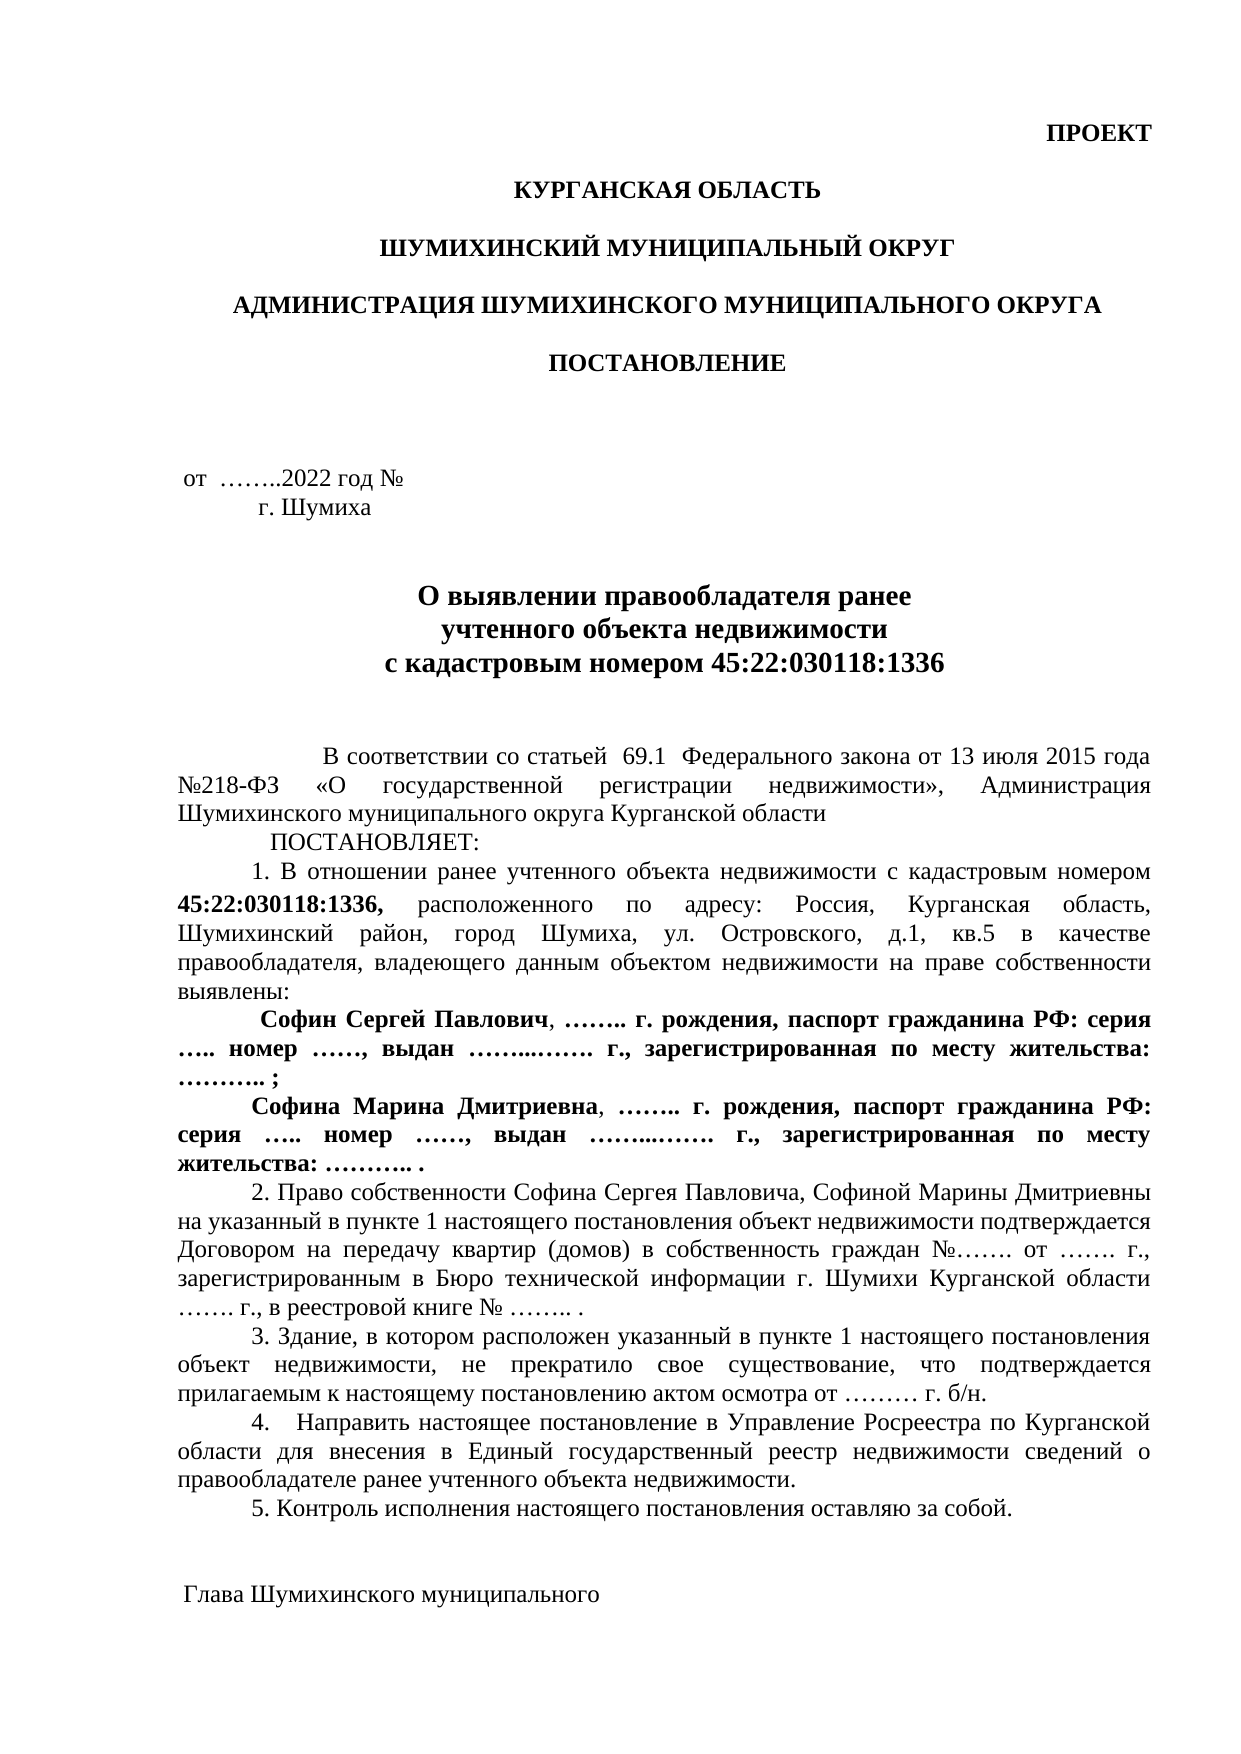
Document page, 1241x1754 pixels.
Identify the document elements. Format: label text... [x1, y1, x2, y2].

text от ……..2022 год № [183, 463, 1152, 492]
text КУРГАНСКАЯ ОБЛАСТЬ [183, 176, 1152, 204]
text О выявлении правообладателя ранее [177, 578, 1152, 612]
text 3. Здание, в котором расположен указанный в пункте 1 настоящего постановления объект недвижимости, не прекратило свое существование, что подтверждается прилагаемым к настоящему постановлению актом осмотра от ……… г. б/н. [177, 1321, 1152, 1407]
text ПОСТАНОВЛЯЕТ: [177, 827, 1152, 856]
text г. Шумиха [183, 492, 1152, 521]
text 1. В отношении ранее учтенного объекта недвижимости с кадастровым номером 45:22:030118:1336, расположенного по адресу: Россия, Курганская область, Шумихинский район, город Шумиха, ул. Островского, д.1, кв.5 в качестве правообладателя, владеющего данным объектом недвижимости на праве собственности выявлены: [177, 856, 1152, 1004]
text Софин Сергей Павлович, …….. г. рождения, паспорт гражданина РФ: серия ….. номер ……, выдан ……...……. г., зарегистрированная по месту жительства: ……….. ; [177, 1004, 1152, 1091]
text 5. Контроль исполнения настоящего постановления оставляю за собой. [177, 1493, 1152, 1522]
text Глава Шумихинского муниципального [183, 1579, 1152, 1608]
text 4. Направить настоящее постановление в Управление Росреестра по Курганской области для внесения в Единый государственный реестр недвижимости сведений о правообладателе ранее учтенного объекта недвижимости. [177, 1407, 1152, 1493]
text ПОСТАНОВЛЕНИЕ [183, 348, 1152, 377]
text с кадастровым номером 45:22:030118:1336 [177, 645, 1152, 679]
text 2. Право собственности Софина Сергея Павловича, Софиной Марины Дмитриевны на указанный в пункте 1 настоящего постановления объект недвижимости подтверждается Договором на передачу квартир (домов) в собственность граждан №……. от ……. г., зарегистрированным в Бюро технической информации г. Шумихи Курганской области ……. г., в реестровой книге № …….. . [177, 1177, 1152, 1321]
text Софина Марина Дмитриевна, …….. г. рождения, паспорт гражданина РФ: серия ….. номер ……, выдан ……...……. г., зарегистрированная по месту жительства: ……….. . [177, 1091, 1152, 1177]
text АДМИНИСТРАЦИЯ ШУМИХИНСКОГО МУНИЦИПАЛЬНОГО ОКРУГА [183, 291, 1152, 319]
text В соответствии со статьей 69.1 Федерального закона от 13 июля 2015 года №218-ФЗ «О государственной регистрации недвижимости», Администрация Шумихинского муниципального округа Курганской области [177, 741, 1152, 827]
text ПРОЕКТ [183, 118, 1152, 147]
text учтенного объекта недвижимости [177, 612, 1152, 645]
text ШУМИХИНСКИЙ МУНИЦИПАЛЬНЫЙ ОКРУГ [183, 233, 1152, 262]
